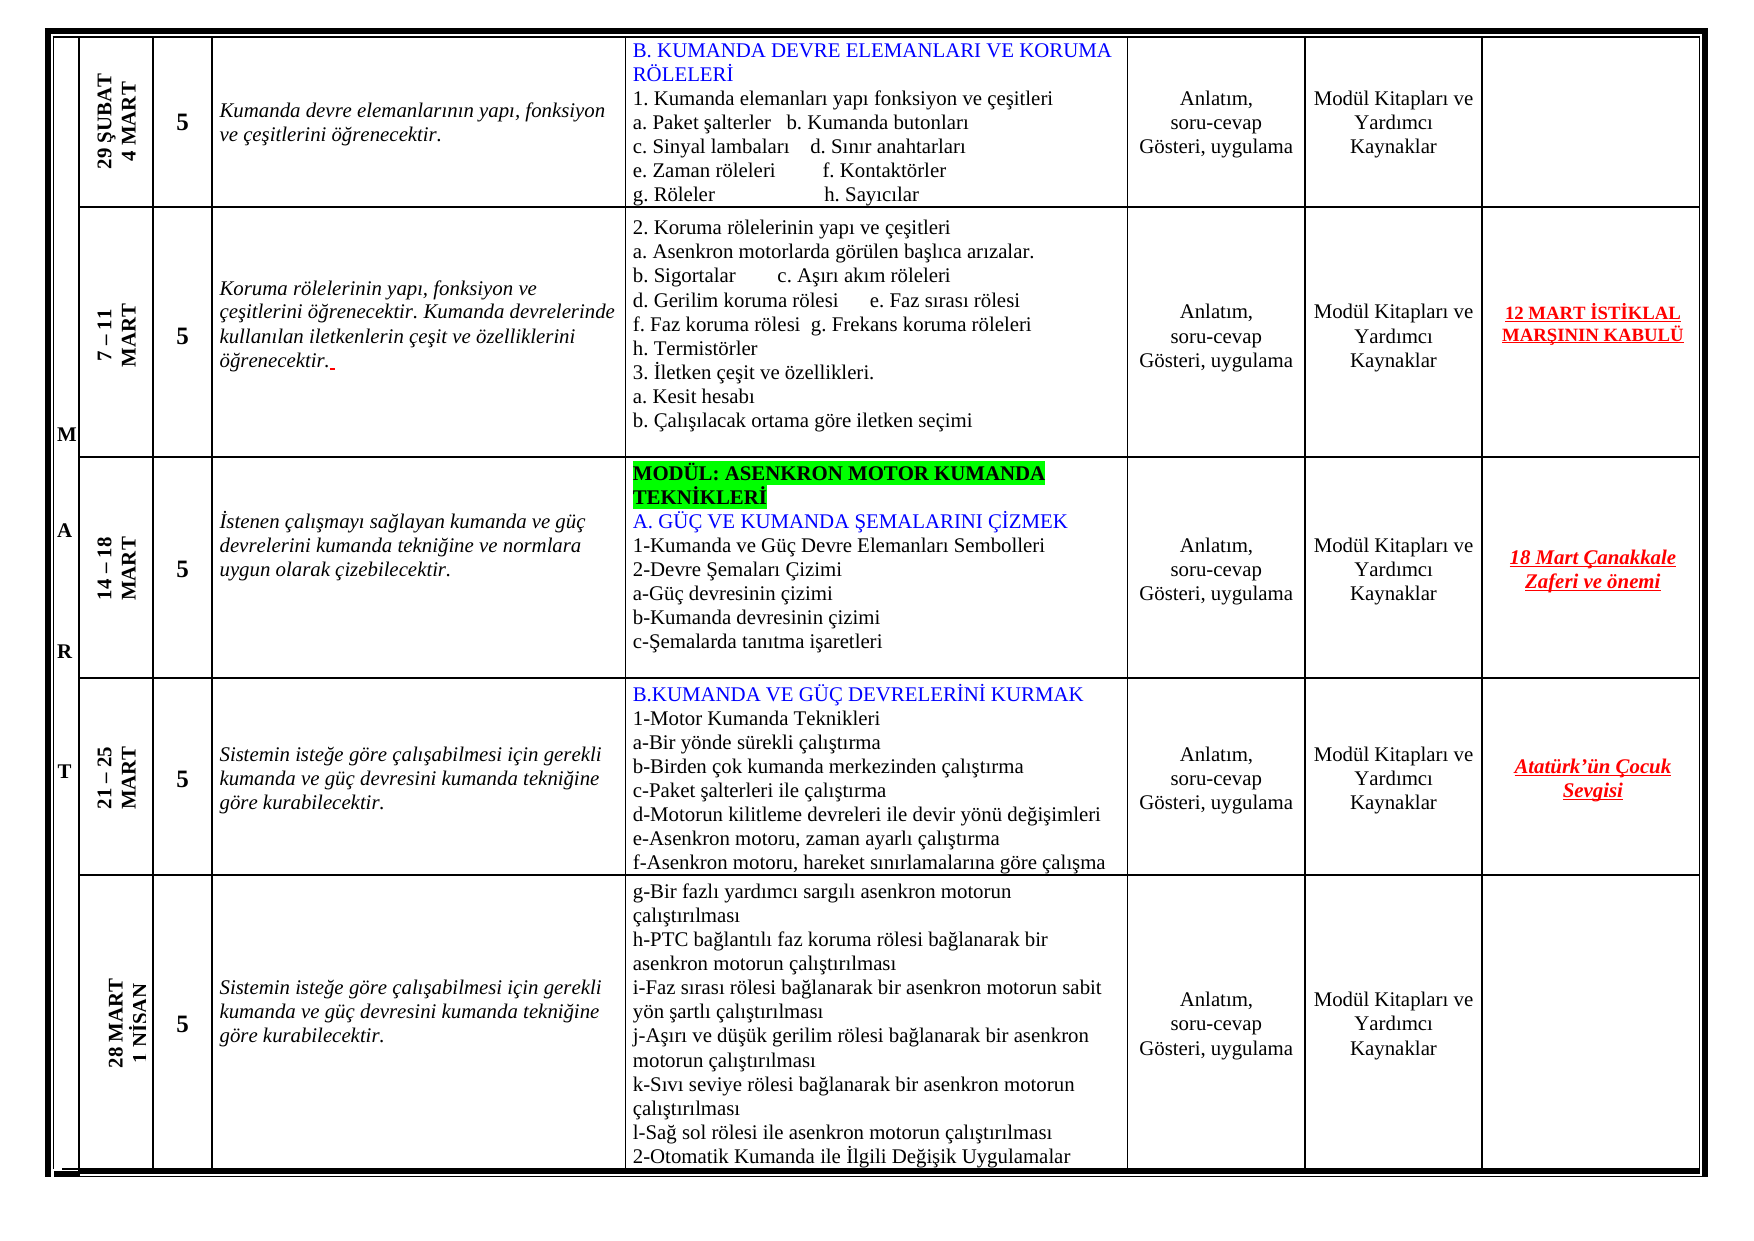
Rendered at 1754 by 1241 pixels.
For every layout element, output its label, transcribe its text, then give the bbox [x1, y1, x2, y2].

table_cell 5 [154, 458, 211, 677]
table_cell Modül Kitapları ve Yardımcı Kaynaklar [1306, 208, 1481, 456]
table_cell Sistemin isteğe göre çalışabilmesi için gerekli kumanda ve güç devresini kumanda tekniğine göre kurabilecektir. [213, 876, 625, 1168]
table_cell 12 MART İSTİKLAL MARŞININ KABULÜ [1483, 208, 1699, 456]
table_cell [1306, 876, 1481, 1168]
table_cell MODÜL: ASENKRON MOTOR KUMANDA TEKNİKLERİ A. GÜÇ VE KUMANDA ŞEMALARINI ÇİZMEK 1-Kumanda ve Güç Devre Elemanları Sembolleri 2-Devre Şemaları Çizimi a-Güç devresinin çizimi b-Kumanda devresinin çizimi c-Şemalarda tanıtma işaretleri [626, 458, 1127, 677]
table_cell 7 – 11 MART [80, 208, 152, 456]
table_cell Modül Kitapları ve Yardımcı Kaynaklar [1306, 458, 1481, 677]
table_cell 21 – 25 MART [80, 679, 152, 874]
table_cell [1306, 38, 1481, 206]
table_cell 5 [154, 208, 211, 456]
table_cell Kumanda devre elemanlarının yapı, fonksiyon ve çeşitlerini öğrenecektir. [213, 38, 625, 206]
table_cell 2. Koruma rölelerinin yapı ve çeşitleri a. Asenkron motorlarda görülen başlıca arızalar. b. Sigortalar c. Aşırı akım röleleri d. Gerilim koruma rölesi e. Faz sırası rölesi f. Faz koruma rölesi g. Frekans koruma röleleri h. Termistörler 3. İletken çeşit ve özellikleri. a. Kesit hesabı b. Çalışılacak ortama göre iletken seçimi [626, 208, 1127, 456]
table_cell 5 [154, 876, 211, 1168]
table_cell Atatürk’ün Çocuk Sevgisi [1483, 679, 1699, 874]
table_cell 14 – 18 MART [80, 458, 152, 677]
table_cell 18 Mart Çanakkale Zaferi ve önemi [1483, 458, 1699, 677]
table_cell 5 [154, 38, 211, 206]
table_cell g-Bir fazlı yardımcı sargılı asenkron motorun çalıştırılması h-PTC bağlantılı faz koruma rölesi bağlanarak bir asenkron motorun çalıştırılması i-Faz sırası rölesi bağlanarak bir asenkron motorun sabit yön şartlı çalıştırılması j-Aşırı ve düşük gerilim rölesi bağlanarak bir asenkron motorun çalıştırılması k-Sıvı seviye rölesi bağlanarak bir asenkron motorun çalıştırılması l-Sağ sol rölesi ile asenkron motorun çalıştırılması 2-Otomatik Kumanda ile İlgili Değişik Uygulamalar [626, 876, 1127, 1168]
table_cell Koruma rölelerinin yapı, fonksiyon ve çeşitlerini öğrenecektir. Kumanda devrelerinde kullanılan iletkenlerin çeşit ve özelliklerini öğrenecektir. [213, 208, 625, 456]
table_cell 29 ŞUBAT 4 MART [80, 38, 152, 206]
table_cell [1483, 38, 1699, 206]
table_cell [1128, 876, 1304, 1168]
table_cell Anlatım, soru-cevap Gösteri, uygulama [1128, 679, 1304, 874]
table_cell Sistemin isteğe göre çalışabilmesi için gerekli kumanda ve güç devresini kumanda tekniğine göre kurabilecektir. [213, 679, 625, 874]
table_cell B. KUMANDA DEVRE ELEMANLARI VE KORUMA RÖLELERİ 1. Kumanda elemanları yapı fonksiyon ve çeşitleri a. Paket şalterler b. Kumanda butonları c. Sinyal lambaları d. Sınır anahtarları e. Zaman röleleri f. Kontaktörler g. Röleler h. Sayıcılar [626, 38, 1127, 206]
table_cell [1483, 876, 1699, 1168]
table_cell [1128, 38, 1304, 206]
table_cell 5 [154, 679, 211, 874]
table_cell 28 MART 1 NİSAN [80, 876, 152, 1168]
table_cell Anlatım, soru-cevap Gösteri, uygulama [1128, 208, 1304, 456]
table_cell Modül Kitapları ve Yardımcı Kaynaklar [1306, 679, 1481, 874]
table_cell İstenen çalışmayı sağlayan kumanda ve güç devrelerini kumanda tekniğine ve normlara uygun olarak çizebilecektir. [213, 458, 625, 677]
table_cell B.KUMANDA VE GÜÇ DEVRELERİNİ KURMAK 1-Motor Kumanda Teknikleri a-Bir yönde sürekli çalıştırma b-Birden çok kumanda merkezinden çalıştırma c-Paket şalterleri ile çalıştırma d-Motorun kilitleme devreleri ile devir yönü değişimleri e-Asenkron motoru, zaman ayarlı çalıştırma f-Asenkron motoru, hareket sınırlamalarına göre çalışma [626, 679, 1127, 874]
table_cell M A R T [54, 38, 78, 1168]
table_cell Anlatım, soru-cevap Gösteri, uygulama [1128, 458, 1304, 677]
